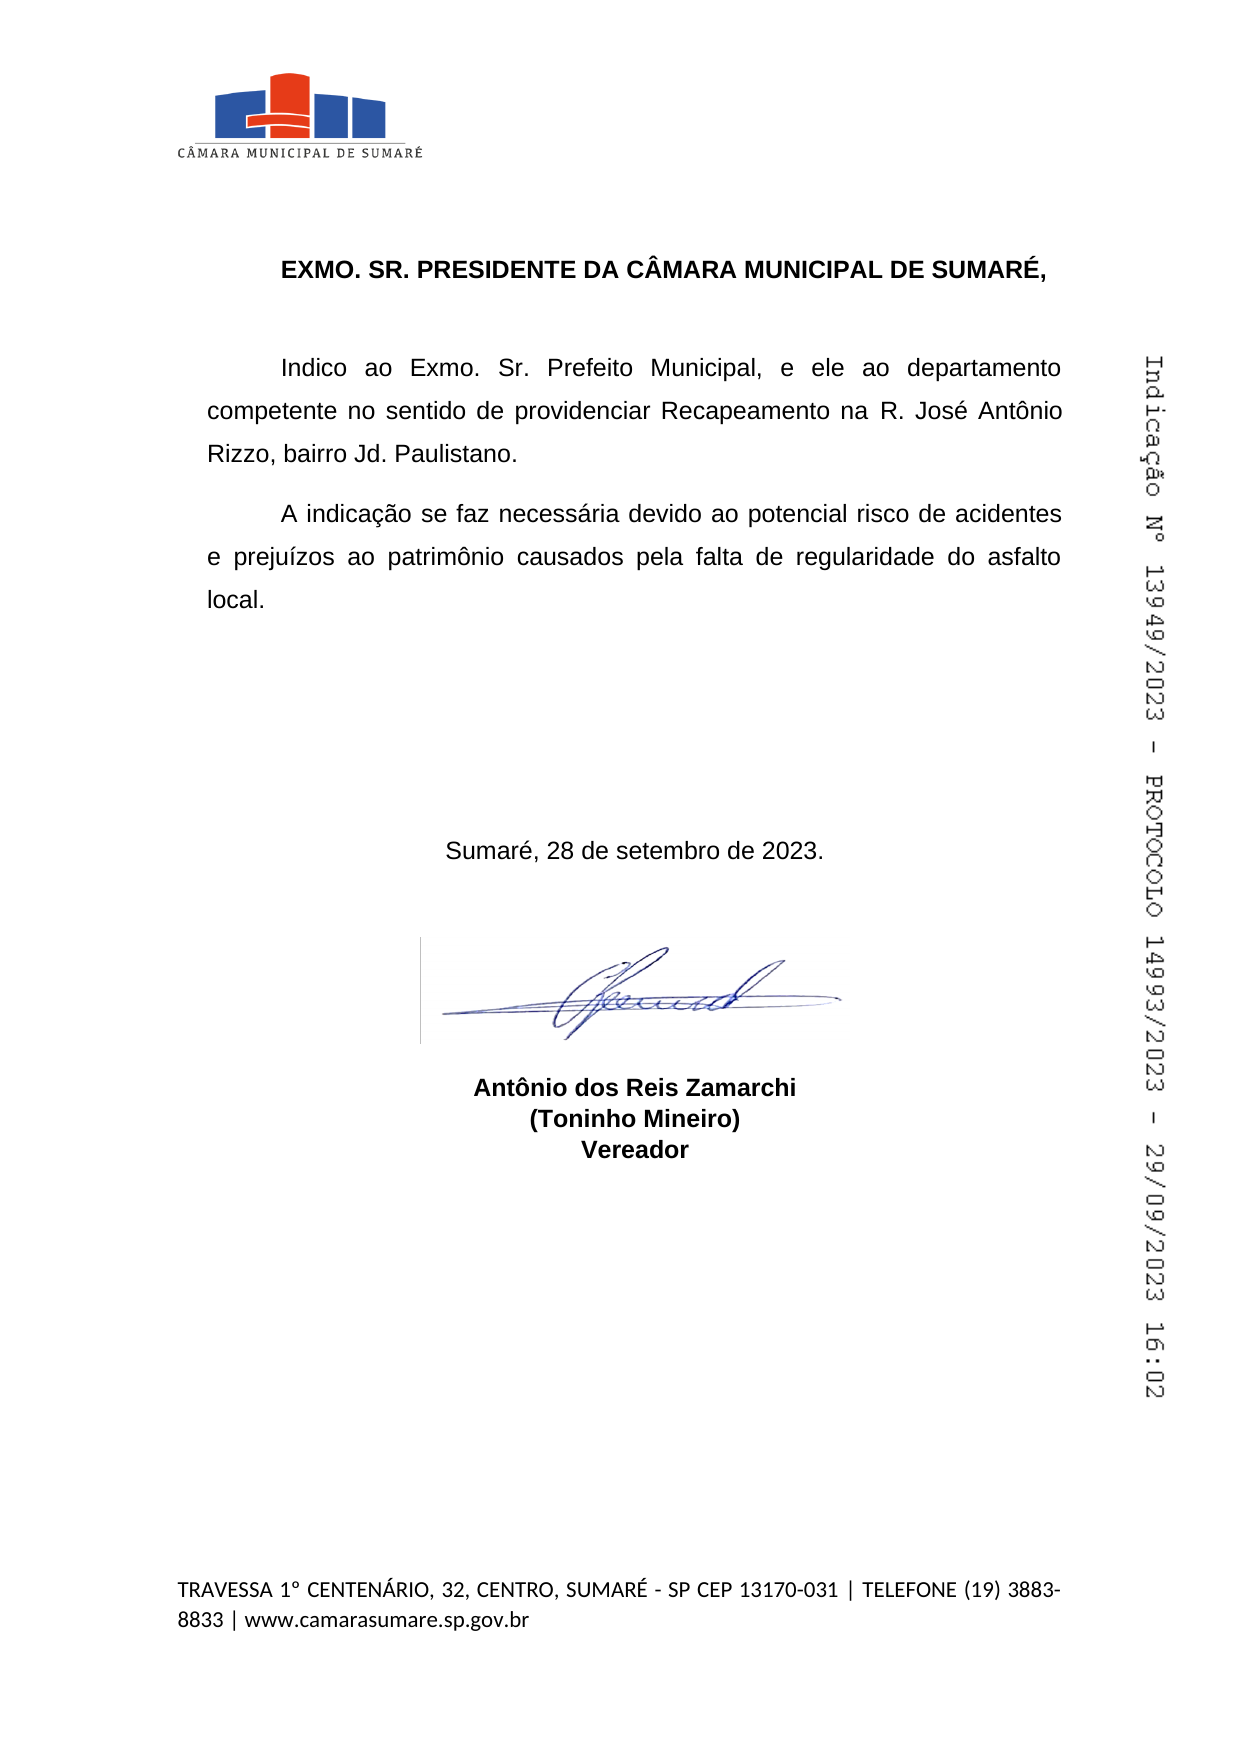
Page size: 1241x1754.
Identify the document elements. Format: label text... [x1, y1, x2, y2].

text Indico ao Exmo. Sr. Prefeito Municipal, e ele ao departamento competente no sentido de providenciar Recapeamento na R. José Antônio Rizzo, bairro Jd. Paulistano. [207, 353, 1063, 468]
text Antônio dos Reis Zamarchi [207, 1073, 1063, 1102]
text Sumaré, 28 de setembro de 2023. [207, 836, 1063, 864]
picture [406, 931, 864, 1055]
picture [177, 73, 424, 160]
text A indicação se faz necessária devido ao potencial risco de acidentes e prejuízos ao patrimônio causados pela falta de regularidade do asfalto local. [207, 499, 1063, 614]
picture [1120, 349, 1183, 1405]
text EXMO. SR. PRESIDENTE DA CÂMARA MUNICIPAL DE SUMARÉ, [207, 255, 1063, 284]
text Vereador [207, 1135, 1063, 1164]
text (Toninho Mineiro) [207, 1104, 1063, 1133]
